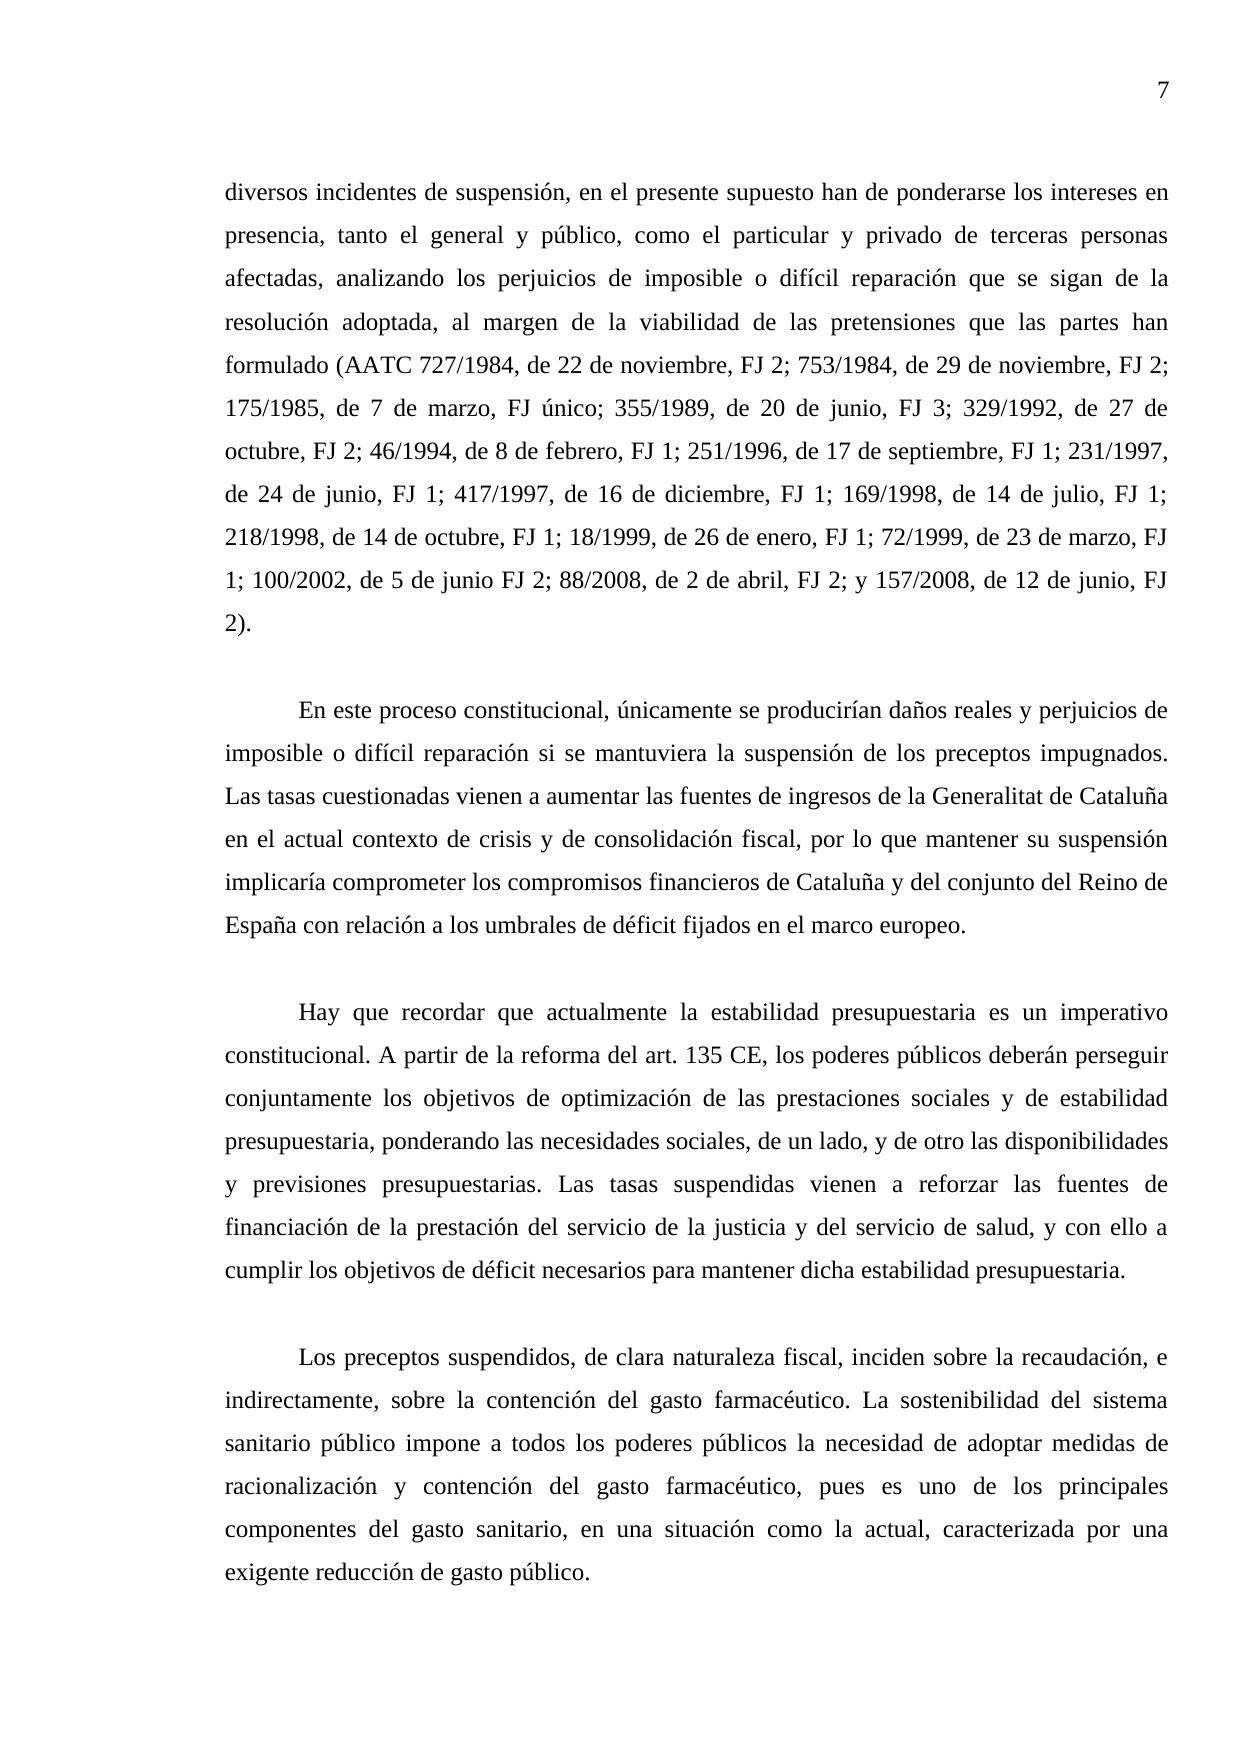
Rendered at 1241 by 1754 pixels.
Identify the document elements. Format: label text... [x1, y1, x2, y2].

text Hay que recordar que actualmente la estabilidad presupuestaria es un imperativo constitucional. A partir de la reforma del art. 135 CE, los poderes públicos deberán perseguir conjuntamente los objetivos de optimización de las prestaciones sociales y de estabilidad presupuestaria, ponderando las necesidades sociales, de un lado, y de otro las disponibilidades y previsiones presupuestarias. Las tasas suspendidas vienen a reforzar las fuentes de financiación de la prestación del servicio de la justicia y del servicio de salud, y con ello a cumplir los objetivos de déficit necesarios para mantener dicha estabilidad presupuestaria. [224, 997, 1169, 1284]
text Los preceptos suspendidos, de clara naturaleza fiscal, inciden sobre la recaudación, e indirectamente, sobre la contención del gasto farmacéutico. La sostenibilidad del sistema sanitario público impone a todos los poderes públicos la necesidad de adoptar medidas de racionalización y contención del gasto farmacéutico, pues es uno de los principales componentes del gasto sanitario, en una situación como la actual, caracterizada por una exigente reducción de gasto público. [224, 1342, 1169, 1586]
text En este proceso constitucional, únicamente se producirían daños reales y perjuicios de imposible o difícil reparación si se mantuviera la suspensión de los preceptos impugnados. Las tasas cuestionadas vienen a aumentar las fuentes de ingresos de la Generalitat de Cataluña en el actual contexto de crisis y de consolidación fiscal, por lo que mantener su suspensión implicaría comprometer los compromisos financieros de Cataluña y del conjunto del Reino de España con relación a los umbrales de déficit fijados en el marco europeo. [224, 695, 1169, 939]
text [224, 177, 1169, 637]
